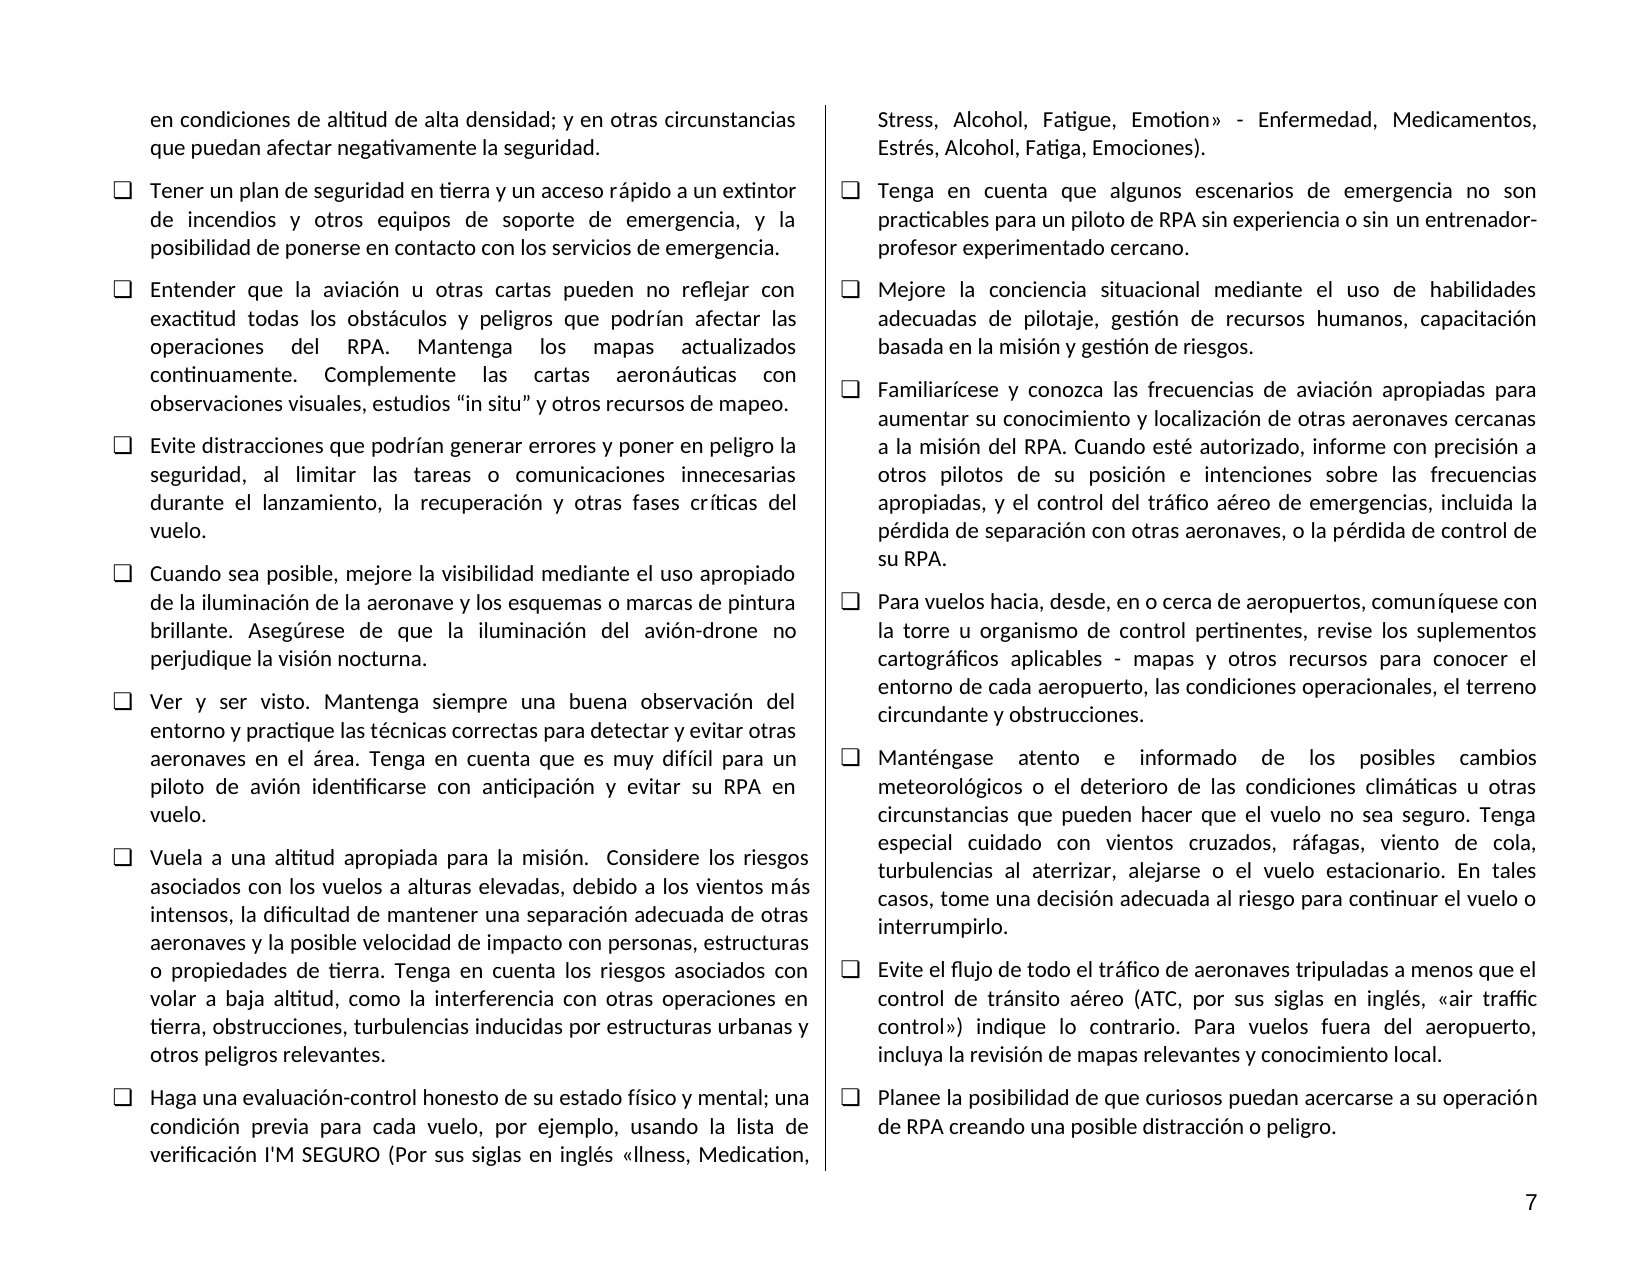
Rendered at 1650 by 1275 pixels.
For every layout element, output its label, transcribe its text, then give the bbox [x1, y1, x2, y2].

list Evite distracciones que podrían generar errores y poner en peligro la seguridad, al limitar las tareas o comunicaciones innecesarias durante el lanzamiento, la recuperación y otras fases críticas del vuelo. [112, 429, 797, 544]
list Haga una evaluación-control honesto de su estado físico y mental; una condición previa para cada vuelo, por ejemplo, usando la lista de verificación I'M SEGURO (Por sus siglas en inglés «llness, Medication, Stress, Alcohol, Fatigue, Emotion» - Enfermedad, Medicamentos, Estrés, Alcohol, Fatiga, Emociones). [840, 105, 1537, 161]
list Manténgase atento e informado de los posibles cambios meteorológicos o el deterioro de las condiciones climáticas u otras circunstancias que pueden hacer que el vuelo no sea seguro. Tenga especial cuidado con vientos cruzados, ráfagas, viento de cola, turbulencias al aterrizar, alejarse o el vuelo estacionario. En tales casos, tome una decisión adecuada al riesgo para continuar el vuelo o interrumpirlo. [840, 741, 1537, 940]
list Haga una evaluación-control honesto de su estado físico y mental; una condición previa para cada vuelo, por ejemplo, usando la lista de verificación I'M SEGURO (Por sus siglas en inglés «llness, Medication, Stress, Alcohol, Fatigue, Emotion» - Enfermedad, Medicamentos, Estrés, Alcohol, Fatiga, Emociones). [112, 1081, 810, 1168]
list Entender que la aviación u otras cartas pueden no reflejar con exactitud todas los obstáculos y peligros que podrían afectar las operaciones del RPA. Mantenga los mapas actualizados continuamente. Complemente las cartas aeronáuticas con observaciones visuales, estudios “in situ” y otros recursos de mapeo. [112, 273, 797, 417]
list Evite el flujo de todo el tráfico de aeronaves tripuladas a menos que el control de tránsito aéreo (ATC, por sus siglas en inglés, «air traffic control») indique lo contrario. Para vuelos fuera del aeropuerto, incluya la revisión de mapas relevantes y conocimiento local. [840, 953, 1537, 1068]
list Mejore la conciencia situacional mediante el uso de habilidades adecuadas de pilotaje, gestión de recursos humanos, capacitación basada en la misión y gestión de riesgos. [840, 273, 1537, 361]
list Cuando sea posible, mejore la visibilidad mediante el uso apropiado de la iluminación de la aeronave y los esquemas o marcas de pintura brillante. Asegúrese de que la iluminación del avión-drone no perjudique la visión nocturna. [112, 557, 797, 672]
list Ver y ser visto. Mantenga siempre una buena observación del entorno y practique las técnicas correctas para detectar y evitar otras aeronaves en el área. Tenga en cuenta que es muy difícil para un piloto de avión identificarse con anticipación y evitar su RPA en vuelo. [112, 685, 797, 828]
list Tenga en cuenta que algunos escenarios de emergencia no son practicables para un piloto de RPA sin experiencia o sin un entrenador-profesor experimentado cercano. [840, 173, 1537, 261]
list Planee la posibilidad de que curiosos puedan acercarse a su operación de RPA creando una posible distracción o peligro. [840, 1081, 1537, 1140]
list Para vuelos hacia, desde, en o cerca de aeropuertos, comuníquese con la torre u organismo de control pertinentes, revise los suplementos cartográficos aplicables - mapas y otros recursos para conocer el entorno de cada aeropuerto, las condiciones operacionales, el terreno circundante y obstrucciones. [840, 585, 1537, 728]
list Familiarícese y conozca las frecuencias de aviación apropiadas para aumentar su conocimiento y localización de otras aeronaves cercanas a la misión del RPA. Cuando esté autorizado, informe con precisión a otros pilotos de su posición e intenciones sobre las frecuencias apropiadas, y el control del tráfico aéreo de emergencias, incluida la pérdida de separación con otras aeronaves, o la pérdida de control de su RPA. [840, 373, 1537, 572]
list Tener un plan de seguridad en tierra y un acceso rápido a un extintor de incendios y otros equipos de soporte de emergencia, y la posibilidad de ponerse en contacto con los servicios de emergencia. [112, 173, 797, 261]
list Vuela a una altitud apropiada para la misión. Considere los riesgos asociados con los vuelos a alturas elevadas, debido a los vientos más intensos, la dificultad de mantener una separación adecuada de otras aeronaves y la posible velocidad de impacto con personas, estructuras o propiedades de tierra. Tenga en cuenta los riesgos asociados con volar a baja altitud, como la interferencia con otras operaciones en tierra, obstrucciones, turbulencias inducidas por estructuras urbanas y otros peligros relevantes. [112, 841, 810, 1068]
